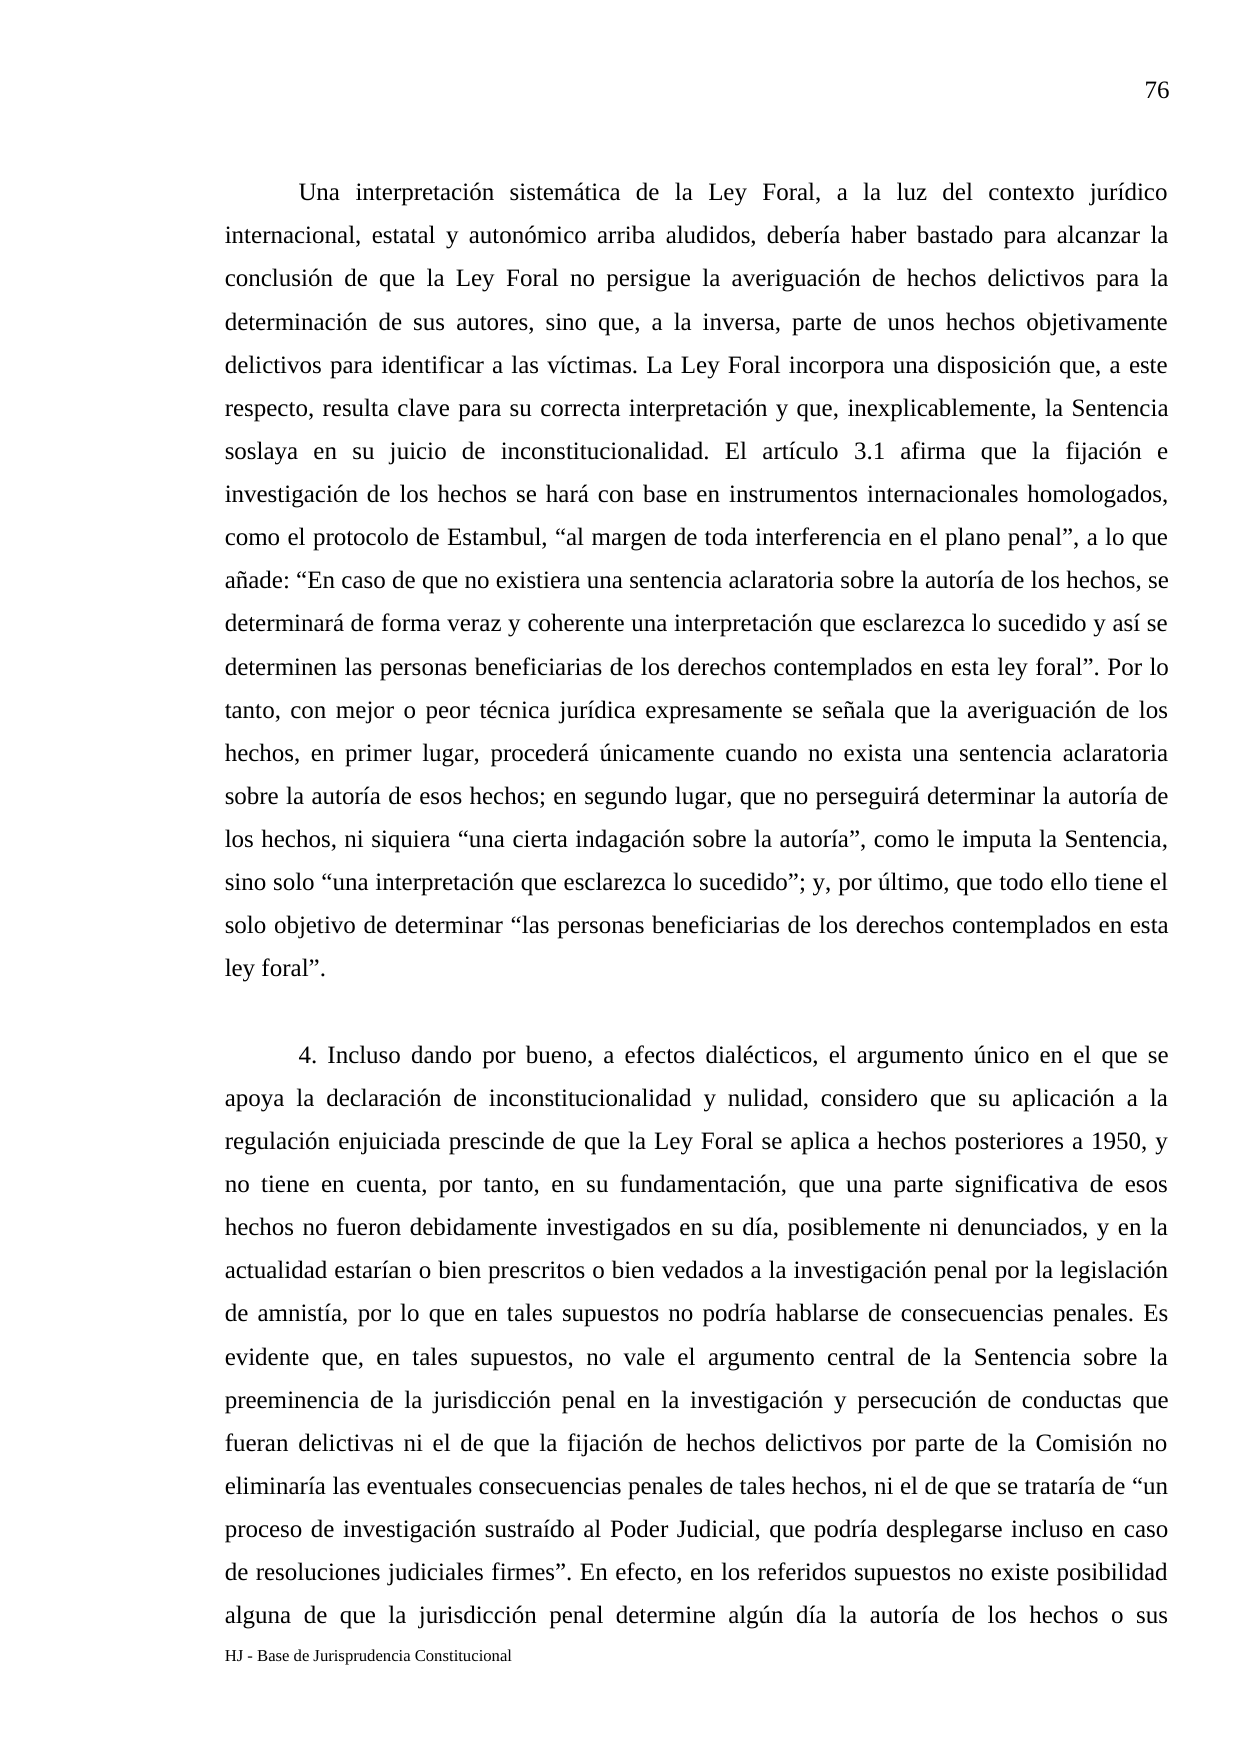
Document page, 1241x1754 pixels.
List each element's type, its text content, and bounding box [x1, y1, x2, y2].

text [224, 1040, 1169, 1629]
text Una interpretación sistemática de la Ley Foral, a la luz del contexto jurídico internacional, estatal y autonómico arriba aludidos, debería haber bastado para alcanzar la conclusión de que la Ley Foral no persigue la averiguación de hechos delictivos para la determinación de sus autores, sino que, a la inversa, parte de unos hechos objetivamente delictivos para identificar a las víctimas. La Ley Foral incorpora una disposición que, a este respecto, resulta clave para su correcta interpretación y que, inexplicablemente, la Sentencia soslaya en su juicio de inconstitucionalidad. El artículo 3.1 afirma que la fijación e investigación de los hechos se hará con base en instrumentos internacionales homologados, como el protocolo de Estambul, “al margen de toda interferencia en el plano penal”, a lo que añade: “En caso de que no existiera una sentencia aclaratoria sobre la autoría de los hechos, se determinará de forma veraz y coherente una interpretación que esclarezca lo sucedido y así se determinen las personas beneficiarias de los derechos contemplados en esta ley foral”. Por lo tanto, con mejor o peor técnica jurídica expresamente se señala que la averiguación de los hechos, en primer lugar, procederá únicamente cuando no exista una sentencia aclaratoria sobre la autoría de esos hechos; en segundo lugar, que no perseguirá determinar la autoría de los hechos, ni siquiera “una cierta indagación sobre la autoría”, como le imputa la Sentencia, sino solo “una interpretación que esclarezca lo sucedido”; y, por último, que todo ello tiene el solo objetivo de determinar “las personas beneficiarias de los derechos contemplados en esta ley foral”. [224, 177, 1169, 982]
